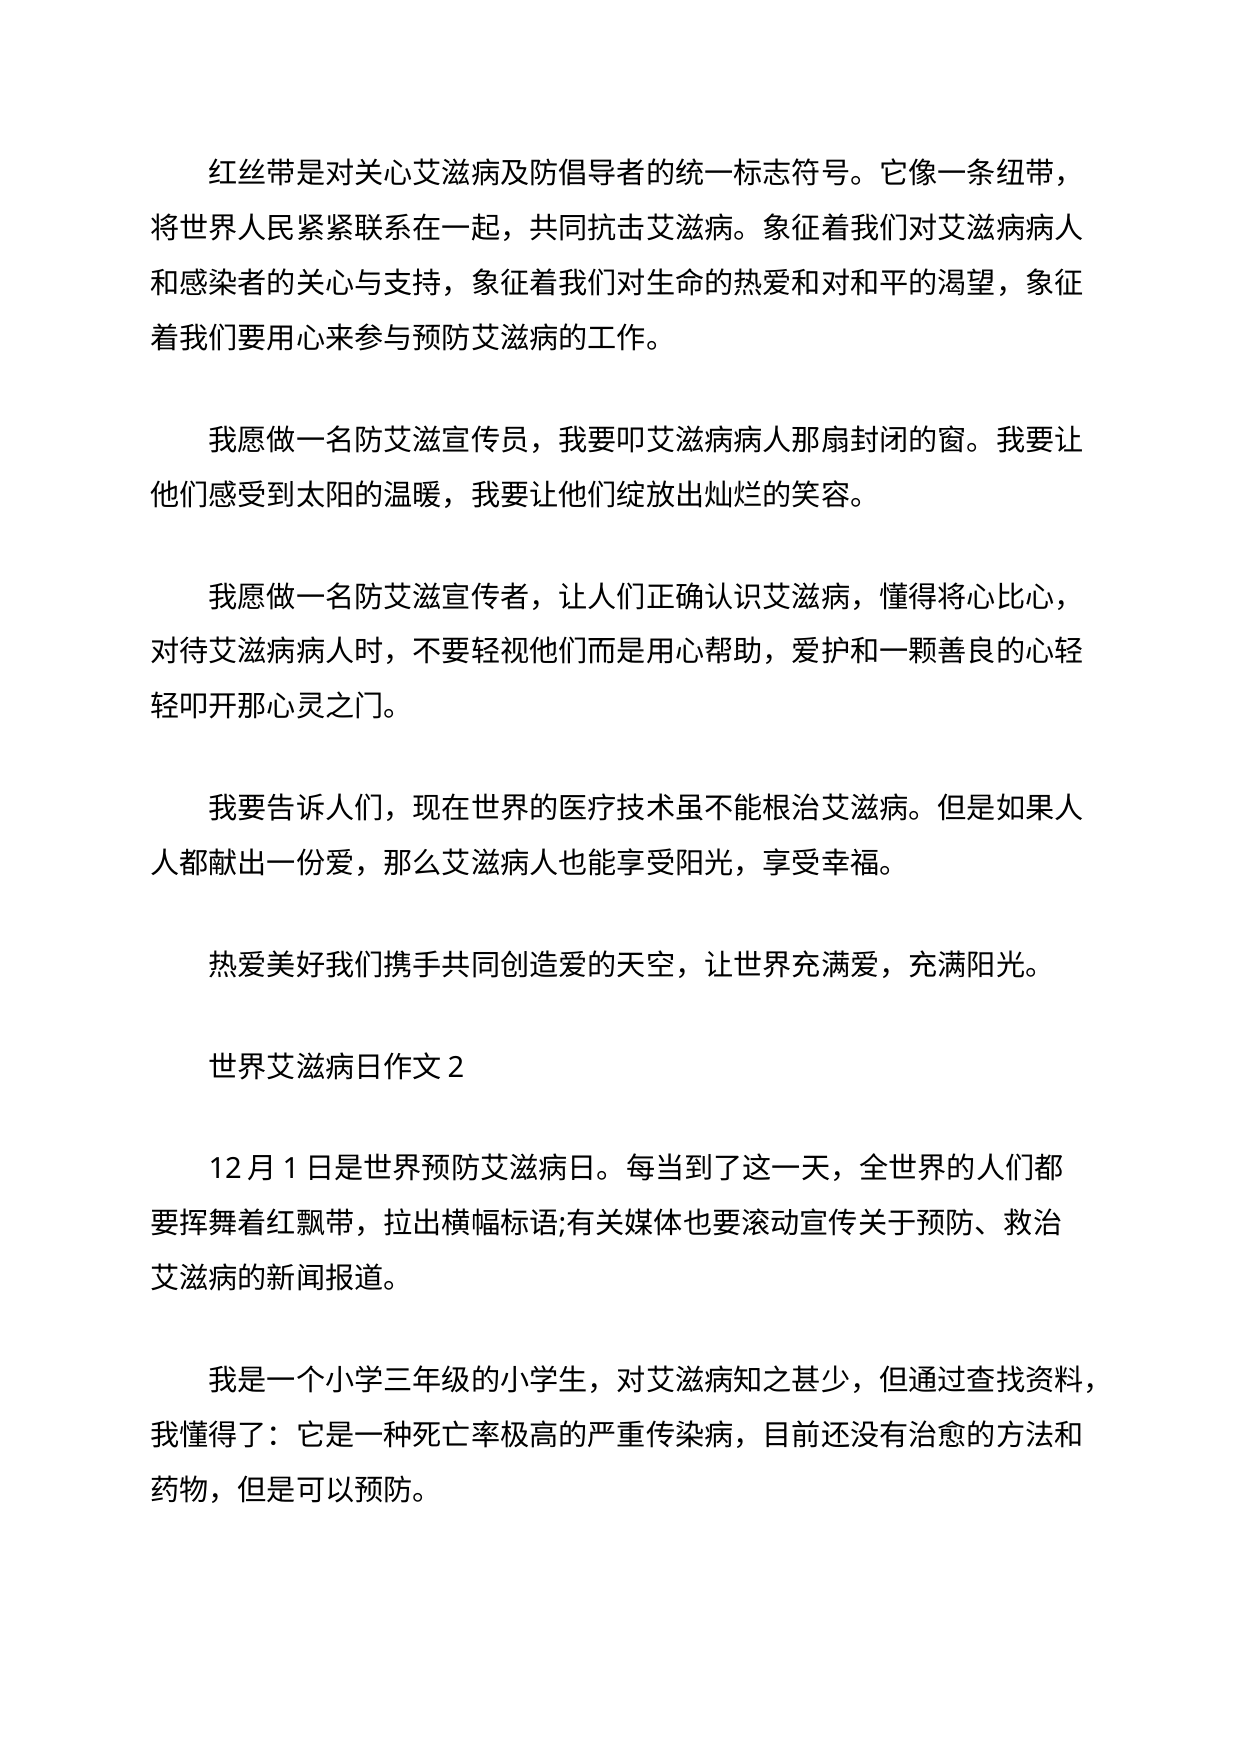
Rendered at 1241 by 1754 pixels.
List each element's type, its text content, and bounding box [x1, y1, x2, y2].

text 热爱美好我们携手共同创造爱的天空，让世界充满爱，充满阳光。 [150, 941, 1090, 984]
text 我愿做一名防艾滋宣传员，我要叩艾滋病病人那扇封闭的窗。我要让他们感受到太阳的温暖，我要让他们绽放出灿烂的笑容。 [150, 416, 1090, 514]
text 12月1日是世界预防艾滋病日。每当到了这一天，全世界的人们都要挥舞着红飘带，拉出横幅标语;有关媒体也要滚动宣传关于预防、救治艾滋病的新闻报道。 [150, 1145, 1090, 1297]
text 我要告诉人们，现在世界的医疗技术虽不能根治艾滋病。但是如果人人都献出一份爱，那么艾滋病人也能享受阳光，享受幸福。 [150, 785, 1090, 882]
text 世界艾滋病日作文2 [150, 1043, 1090, 1086]
text 我是一个小学三年级的小学生，对艾滋病知之甚少，但通过查找资料，我懂得了：它是一种死亡率极高的严重传染病，目前还没有治愈的方法和药物，但是可以预防。 [150, 1357, 1090, 1509]
text 红丝带是对关心艾滋病及防倡导者的统一标志符号。它像一条纽带，将世界人民紧紧联系在一起，共同抗击艾滋病。象征着我们对艾滋病病人和感染者的关心与支持，象征着我们对生命的热爱和对和平的渴望，象征着我们要用心来参与预防艾滋病的工作。 [150, 150, 1090, 357]
text 我愿做一名防艾滋宣传者，让人们正确认识艾滋病，懂得将心比心，对待艾滋病病人时，不要轻视他们而是用心帮助，爱护和一颗善良的心轻轻叩开那心灵之门。 [150, 573, 1090, 725]
